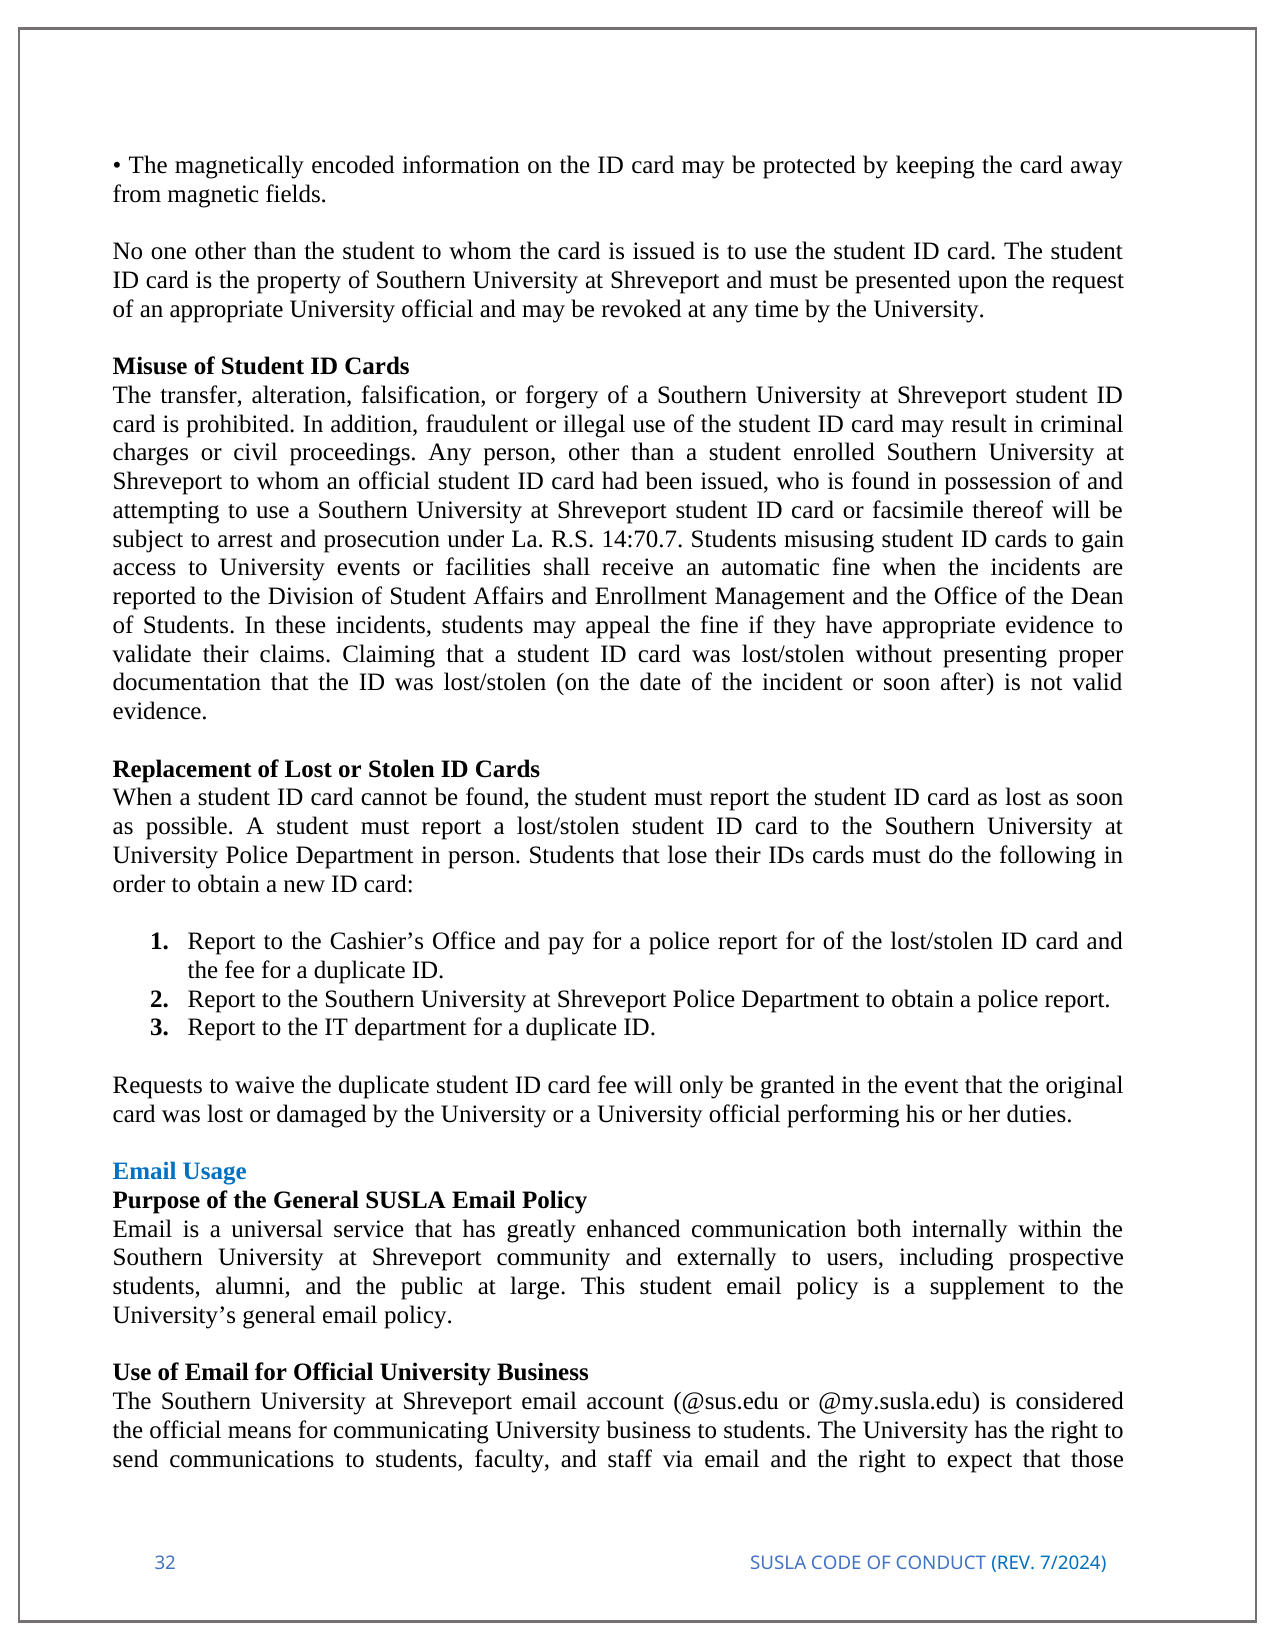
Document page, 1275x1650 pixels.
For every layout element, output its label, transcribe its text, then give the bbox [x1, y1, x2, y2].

text Purpose of the General SUSLA Email Policy [112, 1185, 1125, 1214]
text Email Usage [112, 1156, 1125, 1185]
list Requests to waive the duplicate student ID card fee will only be granted in the event that the original card was lost or damaged by the University or a University official performing his or her duties. [112, 1070, 1125, 1127]
list The transfer, alteration, falsification, or forgery of a Southern University at Shreveport student ID card is prohibited. In addition, fraudulent or illegal use of the student ID card may result in criminal charges or civil proceedings. Any person, other than a student enrolled Southern University at Shreveport to whom an official student ID card had been issued, who is found in possession of and attempting to use a Southern University at Shreveport student ID card or facsimile thereof will be subject to arrest and prosecution under La. R.S. 14:70.7. Students misusing student ID cards to gain access to University events or facilities shall receive an automatic fine when the incidents are reported to the Division of Student Affairs and Enrollment Management and the Office of the Dean of Students. In these incidents, students may appeal the fine if they have appropriate evidence to validate their claims. Claiming that a student ID card was lost/stolen without presenting proper documentation that the ID was lost/stolen (on the date of the incident or soon after) is not valid evidence. [112, 380, 1125, 725]
text Email is a universal service that has greatly enhanced communication both internally within the Southern University at Shreveport community and externally to users, including prospective students, alumni, and the public at large. This student email policy is a supplement to the University’s general email policy. [112, 1214, 1125, 1329]
list Report to the IT department for a duplicate ID. [150, 1012, 1125, 1041]
list Misuse of Student ID Cards [112, 351, 1125, 380]
text Use of Email for Official University Business [112, 1357, 1125, 1386]
list Report to the Cashier’s Office and pay for a police report for of the lost/stolen ID card and the fee for a duplicate ID. [150, 926, 1125, 984]
list No one other than the student to whom the card is issued is to use the student ID card. The student ID card is the property of Southern University at Shreveport and must be presented upon the request of an appropriate University official and may be revoked at any time by the University. [112, 236, 1125, 322]
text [112, 1386, 1125, 1472]
list • The magnetically encoded information on the ID card may be protected by keeping the card away from magnetic fields. [112, 150, 1125, 207]
list Report to the Southern University at Shreveport Police Department to obtain a police report. [150, 984, 1125, 1012]
list When a student ID card cannot be found, the student must report the student ID card as lost as soon as possible. A student must report a lost/stolen student ID card to the Southern University at University Police Department in person. Students that lose their IDs cards must do the following in order to obtain a new ID card: [112, 782, 1125, 897]
list Replacement of Lost or Stolen ID Cards [112, 754, 1125, 782]
